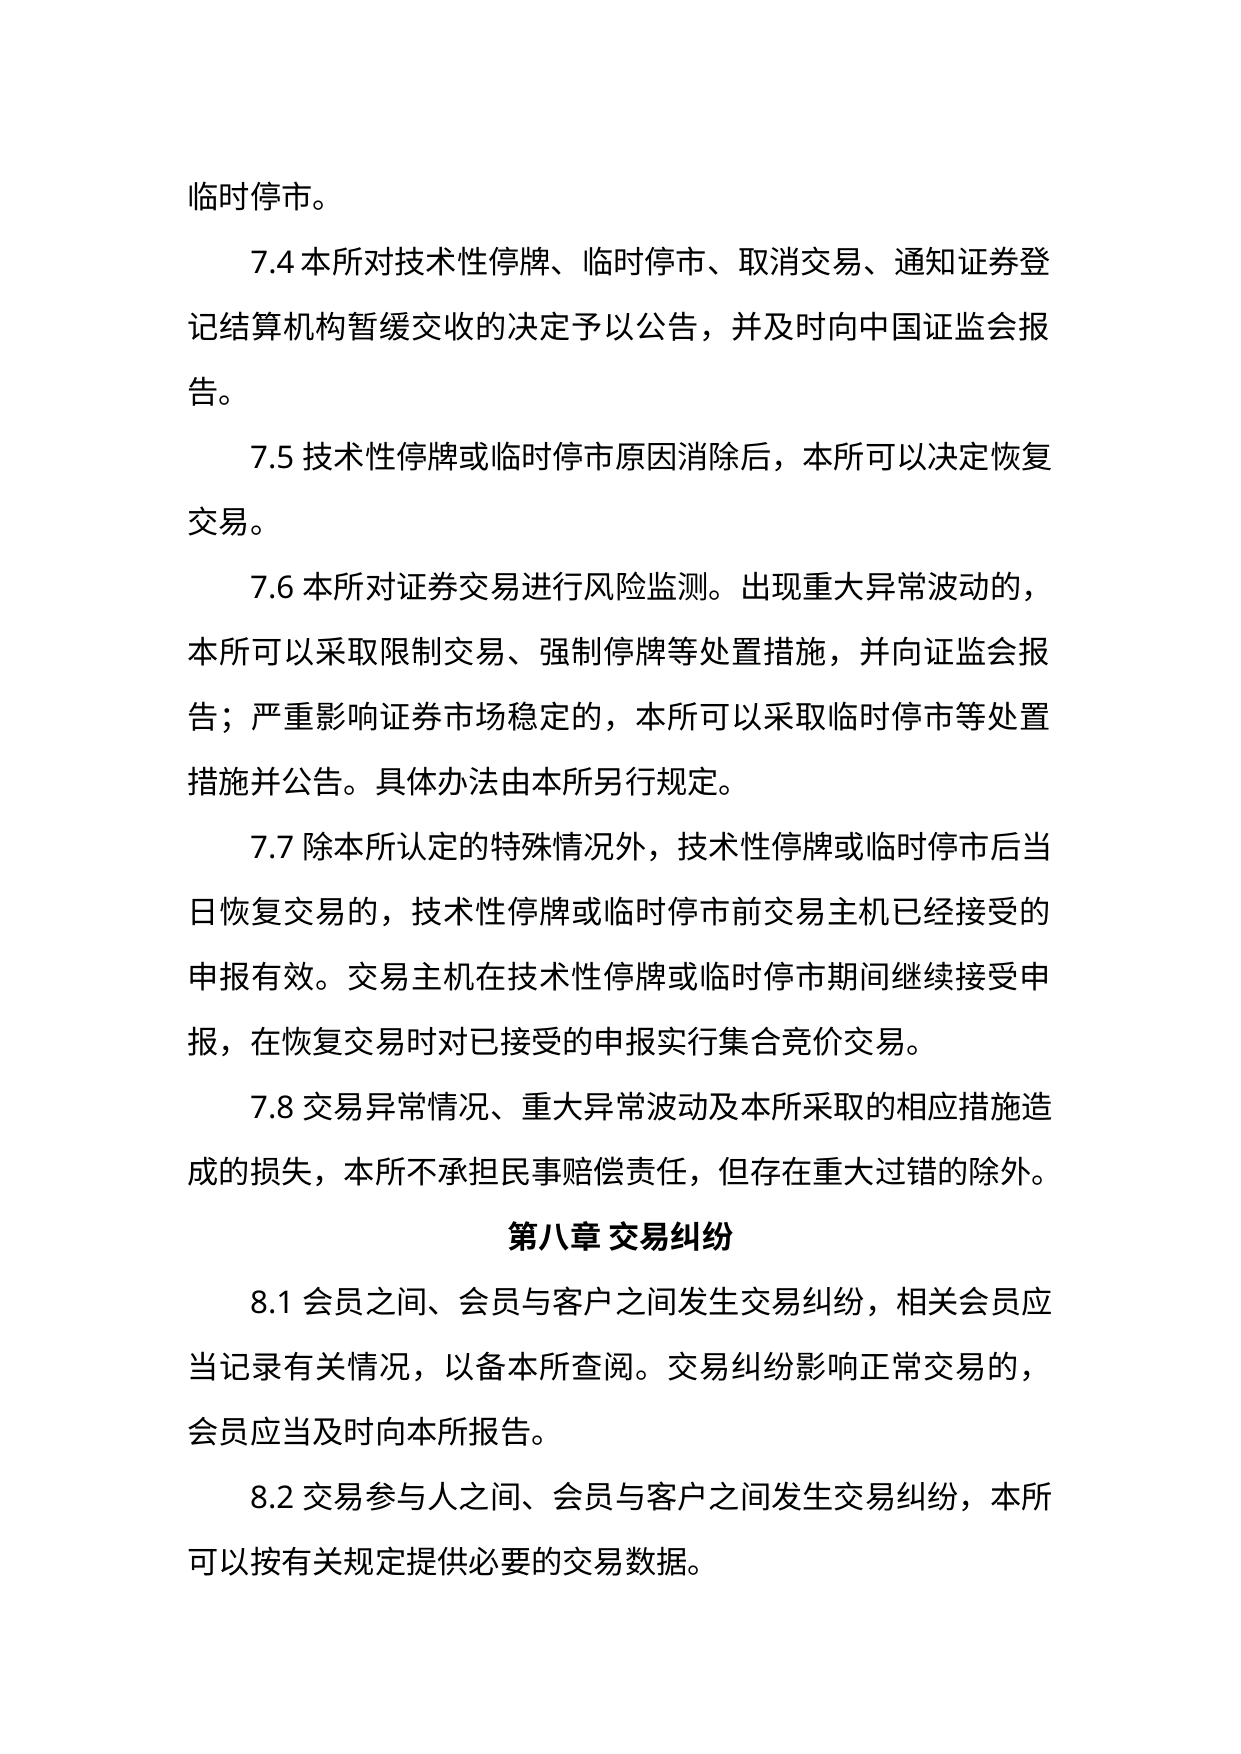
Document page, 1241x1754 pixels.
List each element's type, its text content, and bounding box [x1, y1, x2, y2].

text 7.4本所对技术性停牌、临时停市、取消交易、通知证券登记结算机构暂缓交收的决定予以公告，并及时向中国证监会报告。 [187, 227, 1053, 422]
text 7.5 技术性停牌或临时停市原因消除后，本所可以决定恢复交易。 [187, 422, 1053, 552]
text 7.7 除本所认定的特殊情况外，技术性停牌或临时停市后当日恢复交易的，技术性停牌或临时停市前交易主机已经接受的申报有效。交易主机在技术性停牌或临时停市期间继续接受申报，在恢复交易时对已接受的申报实行集合竞价交易。 [187, 812, 1053, 1072]
text 8.2 交易参与人之间、会员与客户之间发生交易纠纷，本所可以按有关规定提供必要的交易数据。 [187, 1462, 1053, 1592]
text 7.8 交易异常情况、重大异常波动及本所采取的相应措施造成的损失，本所不承担民事赔偿责任，但存在重大过错的除外。 [187, 1072, 1053, 1202]
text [187, 162, 1053, 227]
text 8.1 会员之间、会员与客户之间发生交易纠纷，相关会员应当记录有关情况，以备本所查阅。交易纠纷影响正常交易的，会员应当及时向本所报告。 [187, 1267, 1053, 1462]
text 第八章 交易纠纷 [187, 1202, 1053, 1267]
text 7.6 本所对证券交易进行风险监测。出现重大异常波动的，本所可以采取限制交易、强制停牌等处置措施，并向证监会报告；严重影响证券市场稳定的，本所可以采取临时停市等处置措施并公告。具体办法由本所另行规定。 [187, 552, 1053, 812]
